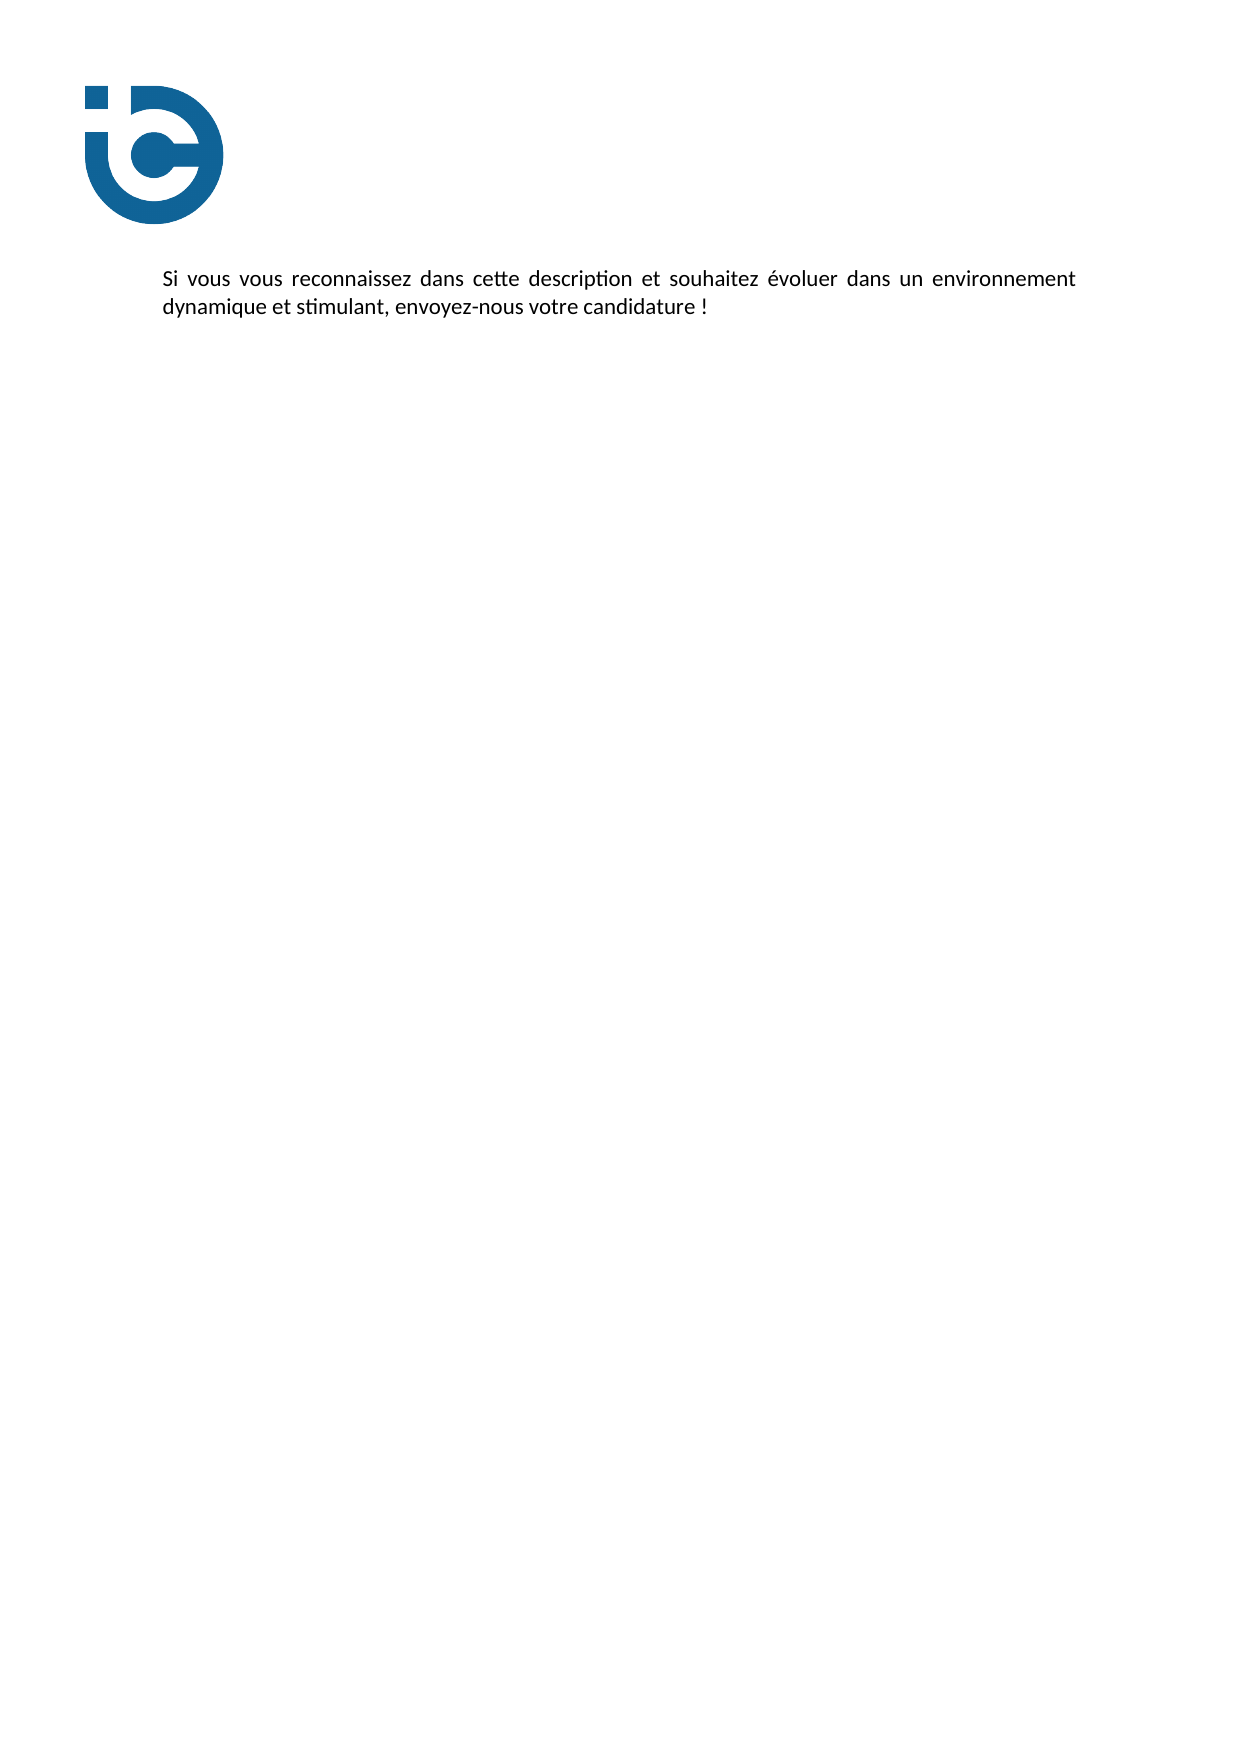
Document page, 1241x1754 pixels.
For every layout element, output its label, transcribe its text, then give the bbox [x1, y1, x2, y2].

text Si vous vous reconnaissez dans cette description et souhaitez évoluer dans un environnement dynamique et stimulant, envoyez-nous votre candidature ! [162, 264, 1078, 320]
picture [84, 84, 225, 225]
